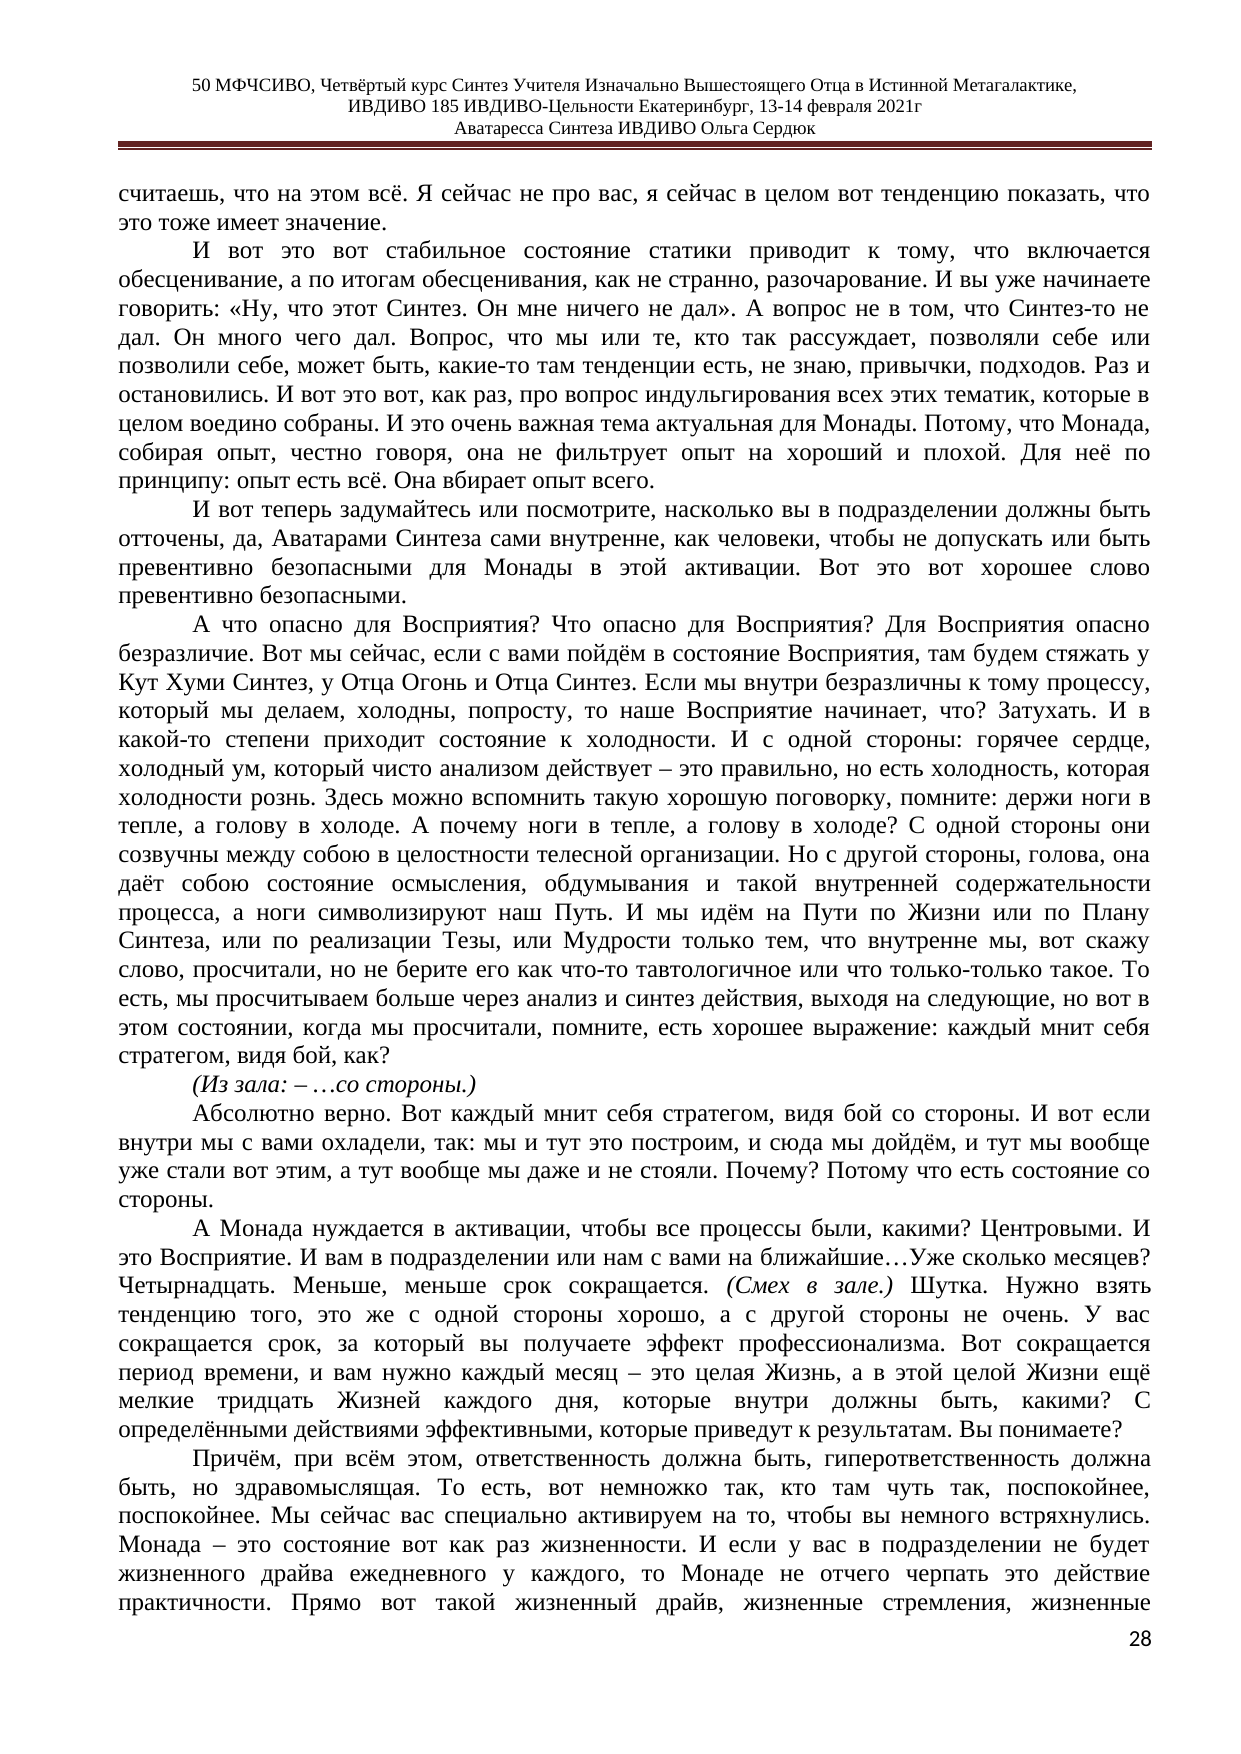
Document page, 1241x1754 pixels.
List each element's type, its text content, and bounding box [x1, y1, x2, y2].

text (Из зала: – …со стороны.) [118, 1069, 1152, 1098]
text И вот теперь задумайтесь или посмотрите, насколько вы в подразделении должны быть отточены, да, Аватарами Синтеза сами внутренне, как человеки, чтобы не допускать или быть превентивно безопасными для Монады в этой активации. Вот это вот хорошее слово превентивно безопасными. [118, 494, 1152, 609]
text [118, 178, 1152, 235]
text А что опасно для Восприятия? Что опасно для Восприятия? Для Восприятия опасно безразличие. Вот мы сейчас, если с вами пойдём в состояние Восприятия, там будем стяжать у Кут Хуми Синтез, у Отца Огонь и Отца Синтез. Если мы внутри безразличны к тому процессу, который мы делаем, холодны, попросту, то наше Восприятие начинает, что? Затухать. И в какой-то степени приходит состояние к холодности. И с одной стороны: горячее сердце, холодный ум, который чисто анализом действует – это правильно, но есть холодность, которая холодности рознь. Здесь можно вспомнить такую хорошую поговорку, помните: держи ноги в тепле, а голову в холоде. А почему ноги в тепле, а голову в холоде? С одной стороны они созвучны между собою в целостности телесной организации. Но с другой стороны, голова, она даёт собою состояние осмысления, обдумывания и такой внутренней содержательности процесса, а ноги символизируют наш Путь. И мы идём на Пути по Жизни или по Плану Синтеза, или по реализации Тезы, или Мудрости только тем, что внутренне мы, вот скажу слово, просчитали, но не берите его как что-то тавтологичное или что только-только такое. То есть, мы просчитываем больше через анализ и синтез действия, выходя на следующие, но вот в этом состоянии, когда мы просчитали, помните, есть хорошее выражение: каждый мнит себя стратегом, видя бой, как? [118, 609, 1152, 1069]
text Абсолютно верно. Вот каждый мнит себя стратегом, видя бой со стороны. И вот если внутри мы с вами охладели, так: мы и тут это построим, и сюда мы дойдём, и тут мы вообще уже стали вот этим, а тут вообще мы даже и не стояли. Почему? Потому что есть состояние со стороны. [118, 1098, 1152, 1213]
text А Монада нуждается в активации, чтобы все процессы были, какими? Центровыми. И это Восприятие. И вам в подразделении или нам с вами на ближайшие…Уже сколько месяцев? Четырнадцать. Меньше, меньше срок сокращается. (Смех в зале.) Шутка. Нужно взять тенденцию того, это же с одной стороны хорошо, а с другой стороны не очень. У вас сокращается срок, за который вы получаете эффект профессионализма. Вот сокращается период времени, и вам нужно каждый месяц – это целая Жизнь, а в этой целой Жизни ещё мелкие тридцать Жизней каждого дня, которые внутри должны быть, какими? С определёнными действиями эффективными, которые приведут к результатам. Вы понимаете? [118, 1213, 1152, 1443]
text И вот это вот стабильное состояние статики приводит к тому, что включается обесценивание, а по итогам обесценивания, как не странно, разочарование. И вы уже начинаете говорить: «Ну, что этот Синтез. Он мне ничего не дал». А вопрос не в том, что Синтез-то не дал. Он много чего дал. Вопрос, что мы или те, кто так рассуждает, позволяли себе или позволили себе, может быть, какие-то там тенденции есть, не знаю, привычки, подходов. Раз и остановились. И вот это вот, как раз, про вопрос индульгирования всех этих тематик, которые в целом воедино собраны. И это очень важная тема актуальная для Монады. Потому, что Монада, собирая опыт, честно говоря, она не фильтрует опыт на хороший и плохой. Для неё по принципу: опыт есть всё. Она вбирает опыт всего. [118, 235, 1152, 494]
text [118, 1443, 1152, 1615]
